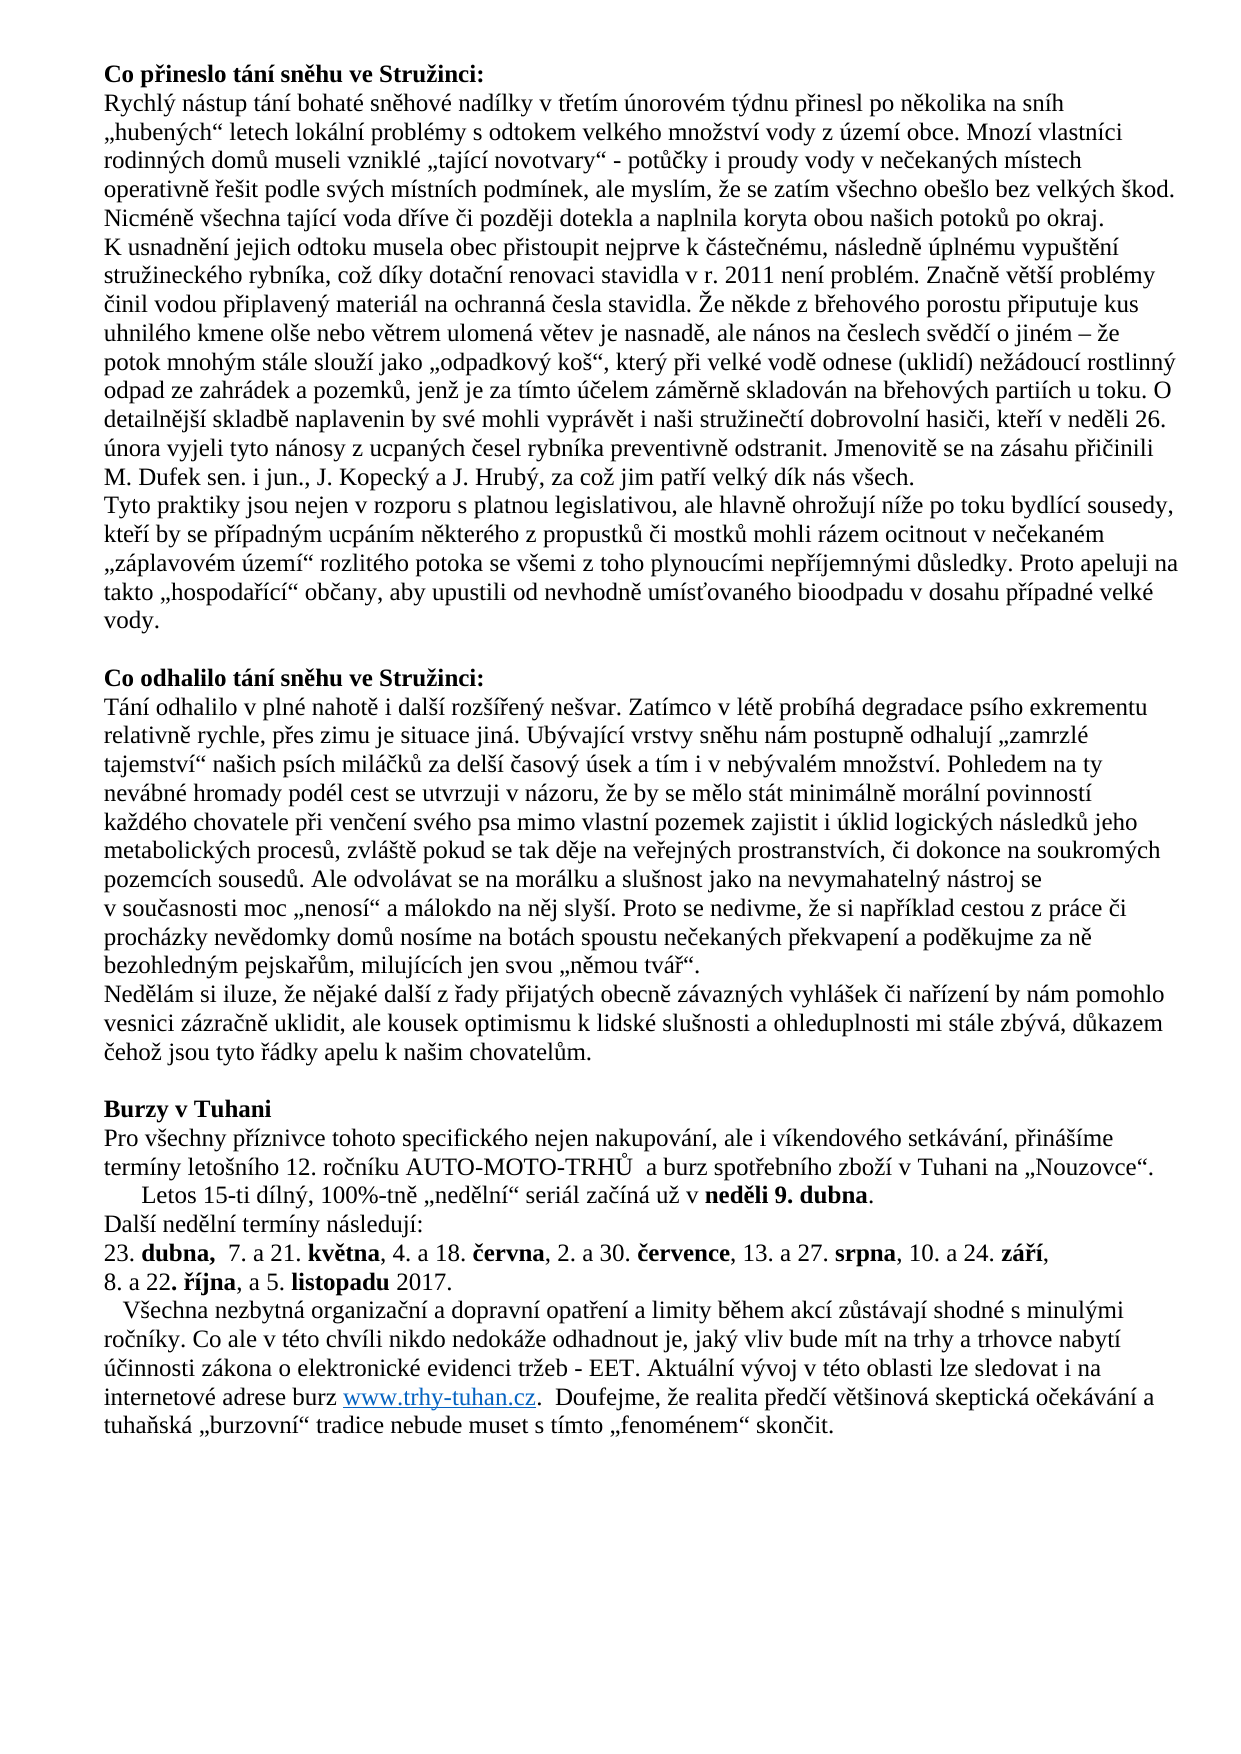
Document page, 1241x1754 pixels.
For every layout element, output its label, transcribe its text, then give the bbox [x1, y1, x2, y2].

text Všechna nezbytná organizační a dopravní opatření a limity během akcí zůstávají shodné s minulými ročníky. Co ale v této chvíli nikdo nedokáže odhadnout je, jaký vliv bude mít na trhy a trhovce nabytí účinnosti zákona o elektronické evidenci tržeb - EET. Aktuální vývoj v této oblasti lze sledovat i na internetové adrese burz www.trhy-tuhan.cz. Doufejme, že realita předčí většinová skeptická očekávání a tuhaňská „burzovní“ tradice nebude muset s tímto „fenoménem“ skončit. [103, 1295, 1181, 1439]
text Co odhalilo tání sněhu ve Stružinci: [103, 663, 1181, 692]
text Nedělám si iluze, že nějaké další z řady přijatých obecně závazných vyhlášek či nařízení by nám pomohlo vesnici zázračně uklidit, ale kousek optimismu k lidské slušnosti a ohleduplnosti mi stále zbývá, důkazem čehož jsou tyto řádky apelu k našim chovatelům. [103, 979, 1181, 1065]
text 8. a 22. října, a 5. listopadu 2017. [103, 1267, 1181, 1295]
text Další nedělní termíny následují: [103, 1209, 1181, 1238]
text Burzy v Tuhani [103, 1094, 1181, 1123]
text Rychlý nástup tání bohaté sněhové nadílky v třetím únorovém týdnu přinesl po několika na sníh „hubených“ letech lokální problémy s odtokem velkého množství vody z území obce. Mnozí vlastníci rodinných domů museli vzniklé „tající novotvary“ - potůčky i proudy vody v nečekaných místech operativně řešit podle svých místních podmínek, ale myslím, že se zatím všechno obešlo bez velkých škod. Nicméně všechna tající voda dříve či později dotekla a naplnila koryta obou našich potoků po okraj. K usnadnění jejich odtoku musela obec přistoupit nejprve k částečnému, následně úplnému vypuštění stružineckého rybníka, což díky dotační renovaci stavidla v r. 2011 není problém. Značně větší problémy činil vodou připlavený materiál na ochranná česla stavidla. Že někde z břehového porostu připutuje kus uhnilého kmene olše nebo větrem ulomená větev je nasnadě, ale nános na česlech svědčí o jiném – že potok mnohým stále slouží jako „odpadkový koš“, který při velké vodě odnese (uklidí) nežádoucí rostlinný odpad ze zahrádek a pozemků, jenž je za tímto účelem záměrně skladován na břehových partiích u toku. O detailnější skladbě naplavenin by své mohli vyprávět i naši stružinečtí dobrovolní hasiči, kteří v neděli 26. února vyjeli tyto nánosy z ucpaných česel rybníka preventivně odstranit. Jmenovitě se na zásahu přičinili M. Dufek sen. i jun., J. Kopecký a J. Hrubý, za což jim patří velký dík nás všech. [103, 88, 1181, 490]
text Letos 15-ti dílný, 100%-tně „nedělní“ seriál začíná už v neděli 9. dubna. [103, 1180, 1181, 1209]
text Pro všechny příznivce tohoto specifického nejen nakupování, ale i víkendového setkávání, přinášíme termíny letošního 12. ročníku AUTO-MOTO-TRHŮ a burz spotřebního zboží v Tuhani na „Nouzovce“. [103, 1123, 1181, 1180]
text Tyto praktiky jsou nejen v rozporu s platnou legislativou, ale hlavně ohrožují níže po toku bydlící sousedy, kteří by se případným ucpáním některého z propustků či mostků mohli rázem ocitnout v nečekaném „záplavovém území“ rozlitého potoka se všemi z toho plynoucími nepříjemnými důsledky. Proto apeluji na takto „hospodařící“ občany, aby upustili od nevhodně umísťovaného bioodpadu v dosahu případné velké vody. [103, 490, 1181, 634]
text Tání odhalilo v plné nahotě i další rozšířený nešvar. Zatímco v létě probíhá degradace psího exkrementu relativně rychle, přes zimu je situace jiná. Ubývající vrstvy sněhu nám postupně odhalují „zamrzlé tajemství“ našich psích miláčků za delší časový úsek a tím i v nebývalém množství. Pohledem na ty nevábné hromady podél cest se utvrzuji v názoru, že by se mělo stát minimálně morální povinností každého chovatele při venčení svého psa mimo vlastní pozemek zajistit i úklid logických následků jeho metabolických procesů, zvláště pokud se tak děje na veřejných prostranstvích, či dokonce na soukromých pozemcích sousedů. Ale odvolávat se na morálku a slušnost jako na nevymahatelný nástroj se v současnosti moc „nenosí“ a málokdo na něj slyší. Proto se nedivme, že si například cestou z práce či procházky nevědomky domů nosíme na botách spoustu nečekaných překvapení a poděkujme za ně bezohledným pejskařům, milujících jen svou „němou tvář“. [103, 692, 1181, 979]
text Co přineslo tání sněhu ve Stružinci: [103, 59, 1181, 88]
text 23. dubna, 7. a 21. května, 4. a 18. června, 2. a 30. července, 13. a 27. srpna, 10. a 24. září, [103, 1238, 1181, 1267]
